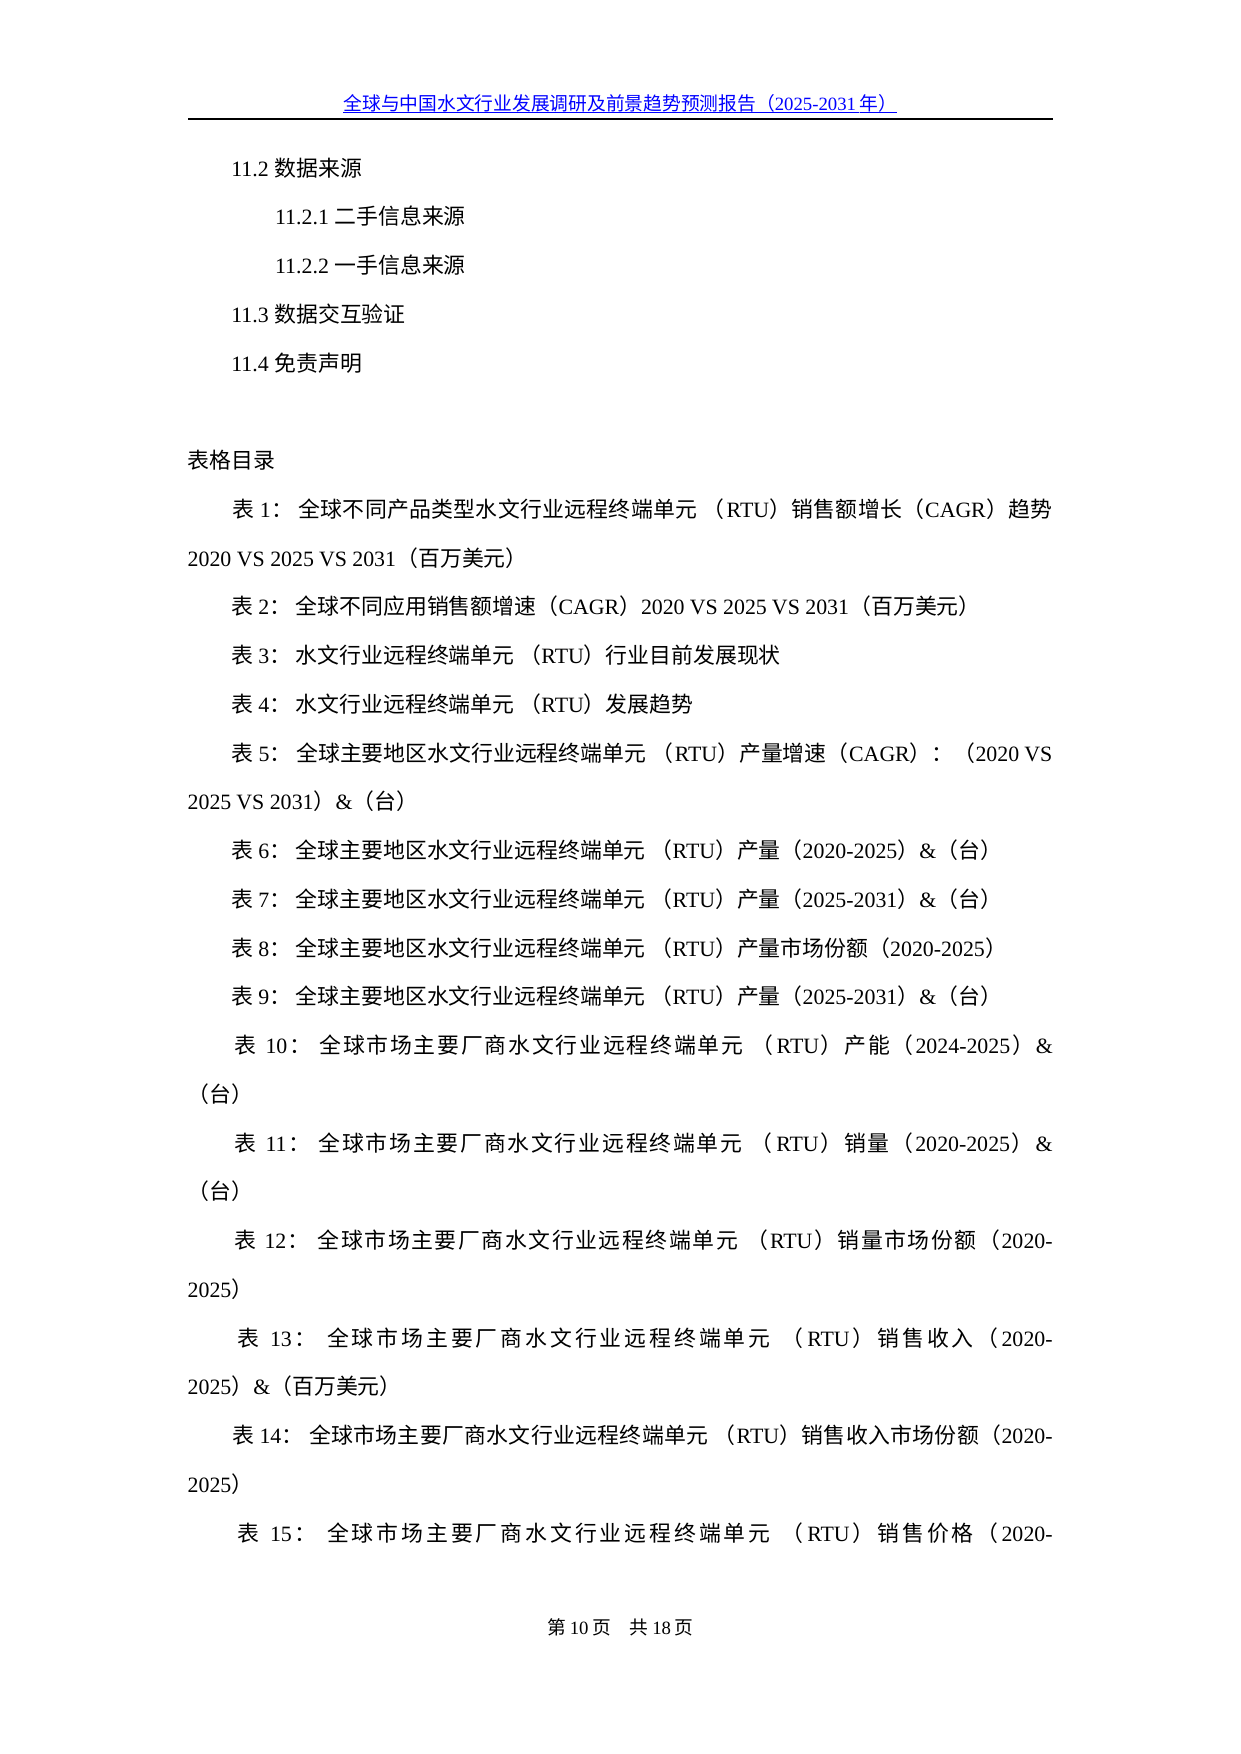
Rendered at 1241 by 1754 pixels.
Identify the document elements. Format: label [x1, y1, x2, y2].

text [187, 150, 1053, 1548]
